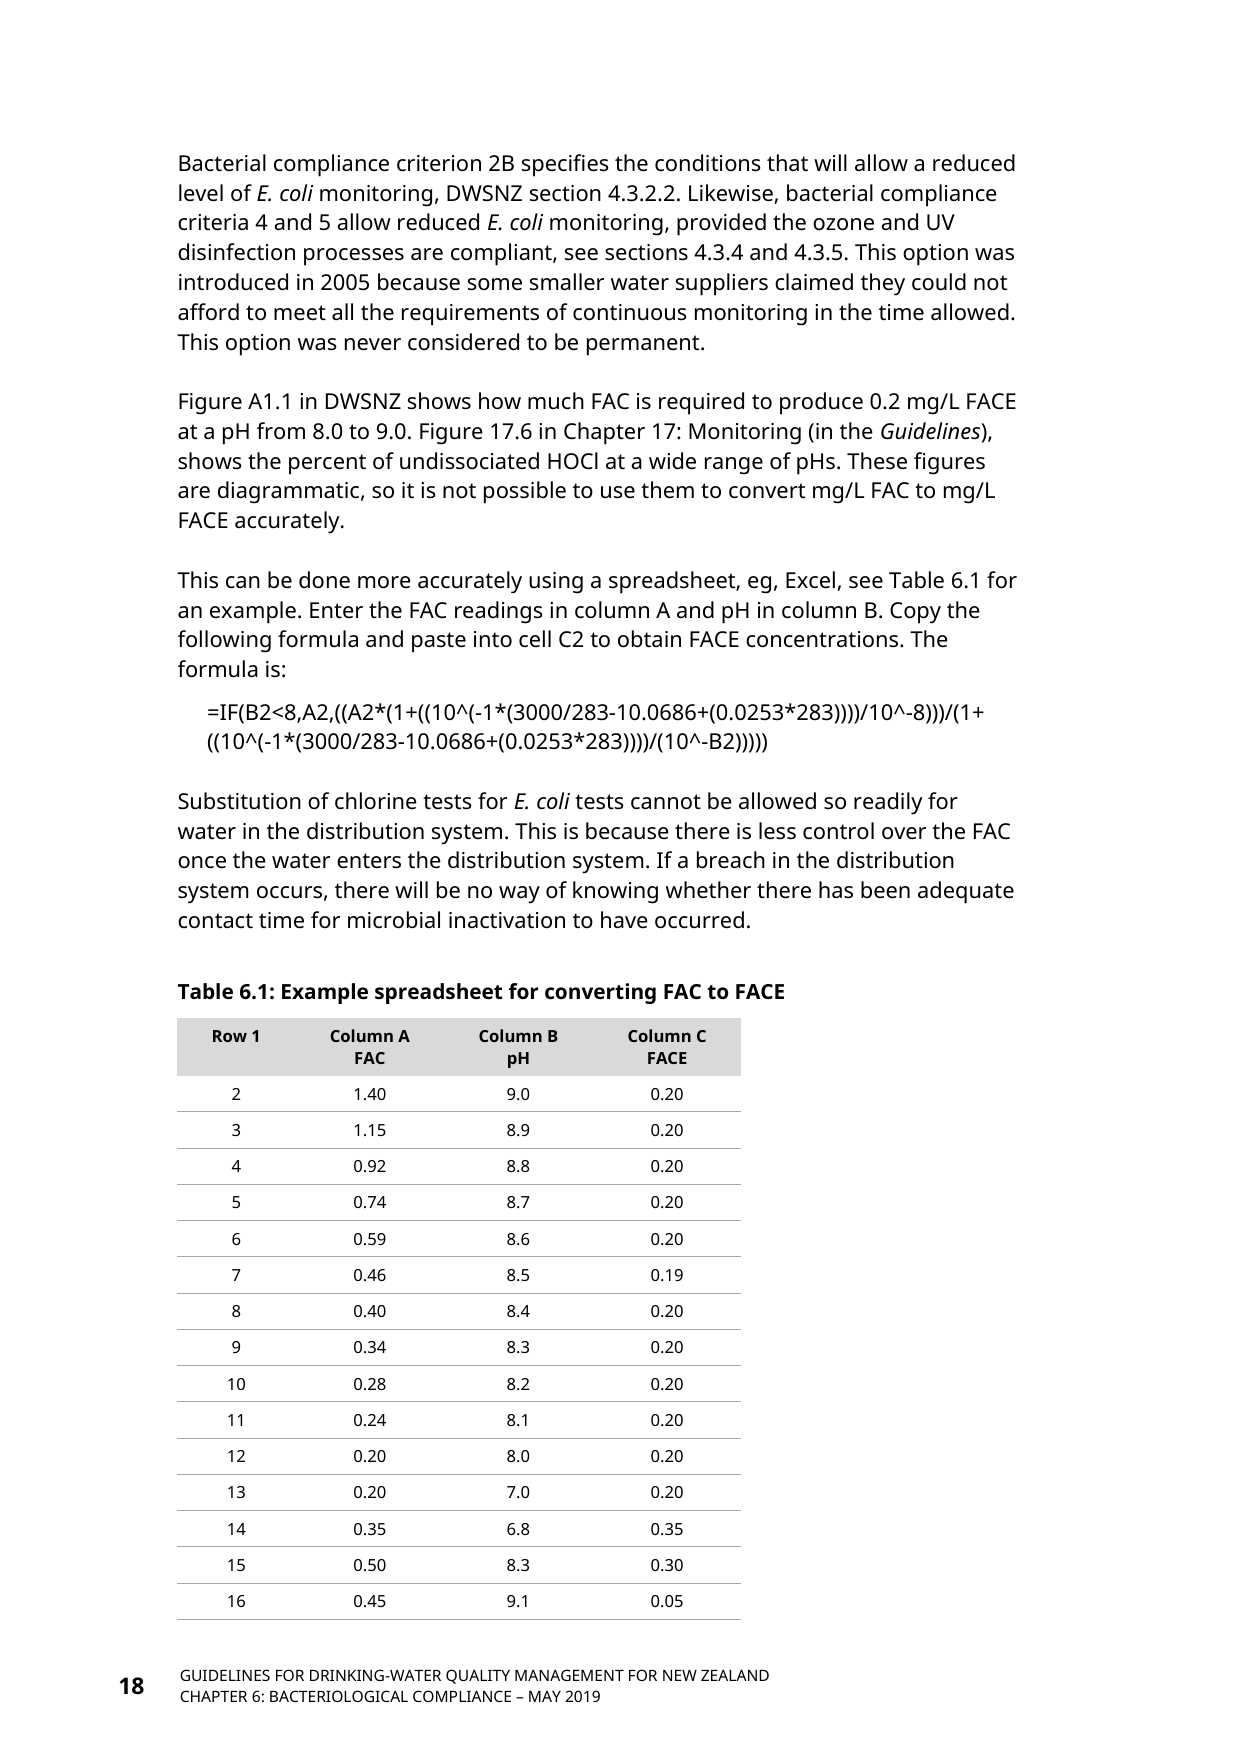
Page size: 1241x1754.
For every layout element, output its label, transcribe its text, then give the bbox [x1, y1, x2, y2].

table_cell 9.0 [444, 1076, 593, 1111]
text This can be done more accurately using a spreadsheet, eg, Excel, see Table 6.1 for an example. Enter the FAC readings in column A and pH in column B. Copy the following formula and paste into cell C2 to obtain FACE concentrations. The formula is: [177, 565, 1019, 684]
table_cell 0.74 [295, 1185, 444, 1220]
table_cell 8.3 [444, 1547, 593, 1582]
table_cell 0.20 [593, 1475, 741, 1510]
table_cell 5 [177, 1185, 295, 1220]
table_cell 3 [177, 1112, 295, 1147]
table_cell 0.40 [295, 1294, 444, 1329]
table_cell 0.05 [593, 1584, 741, 1619]
table_cell 6 [177, 1221, 295, 1256]
table_cell 0.20 [593, 1221, 741, 1256]
table_cell 11 [177, 1402, 295, 1437]
table_cell 14 [177, 1511, 295, 1546]
table_cell 0.45 [295, 1584, 444, 1619]
table_cell 8.7 [444, 1185, 593, 1220]
table_cell 10 [177, 1366, 295, 1401]
table_cell 8.0 [444, 1439, 593, 1474]
table_cell 2 [177, 1076, 295, 1111]
table_cell 0.20 [593, 1294, 741, 1329]
table_cell 15 [177, 1547, 295, 1582]
table_cell 0.28 [295, 1366, 444, 1401]
text Table 6.1: Example spreadsheet for converting FAC to FACE [177, 977, 1019, 1006]
table_header Column B pH [444, 1018, 593, 1076]
table_cell 8.5 [444, 1257, 593, 1292]
table_cell 8.9 [444, 1112, 593, 1147]
table_cell 0.92 [295, 1149, 444, 1184]
table_cell 0.59 [295, 1221, 444, 1256]
table_cell 1.15 [295, 1112, 444, 1147]
table_cell 8.4 [444, 1294, 593, 1329]
table_header Column C FACE [593, 1018, 741, 1076]
table_header Column A FAC [295, 1018, 444, 1076]
text Bacterial compliance criterion 2B specifies the conditions that will allow a reduced level of E. coli monitoring, DWSNZ section 4.3.2.2. Likewise, bacterial compliance criteria 4 and 5 allow reduced E. coli monitoring, provided the ozone and UV disinfection processes are compliant, see sections 4.3.4 and 4.3.5. This option was introduced in 2005 because some smaller water suppliers claimed they could not afford to meet all the requirements of continuous monitoring in the time allowed. This option was never considered to be permanent. [177, 148, 1019, 356]
table_cell 0.35 [295, 1511, 444, 1546]
table_cell 12 [177, 1439, 295, 1474]
table_cell 0.35 [593, 1511, 741, 1546]
text =IF(B2<8,A2,((A2*(1+((10^(-1*(3000/283-10.0686+(0.0253*283))))/10^-8)))/(1+((10^(-1*(3000/283-10.0686+(0.0253*283))))/(10^-B2))))) [207, 696, 989, 756]
table_cell 0.46 [295, 1257, 444, 1292]
table_cell 0.20 [593, 1366, 741, 1401]
text Figure A1.1 in DWSNZ shows how much FAC is required to produce 0.2 mg/L FACE at a pH from 8.0 to 9.0. Figure 17.6 in Chapter 17: Monitoring (in the Guidelines), shows the percent of undissociated HOCl at a wide range of pHs. These figures are diagrammatic, so it is not possible to use them to convert mg/L FAC to mg/L FACE accurately. [177, 386, 1019, 535]
table_cell 0.20 [295, 1475, 444, 1510]
table_cell 8.6 [444, 1221, 593, 1256]
table_cell 0.20 [593, 1112, 741, 1147]
table_cell 7.0 [444, 1475, 593, 1510]
table_cell 0.30 [593, 1547, 741, 1582]
table_cell 7 [177, 1257, 295, 1292]
table_cell 8.8 [444, 1149, 593, 1184]
table_cell 0.24 [295, 1402, 444, 1437]
table_cell 8.3 [444, 1330, 593, 1365]
table_cell 0.20 [593, 1185, 741, 1220]
table_cell 8 [177, 1294, 295, 1329]
table_cell 0.50 [295, 1547, 444, 1582]
table_cell 0.20 [593, 1149, 741, 1184]
table_cell 0.20 [593, 1402, 741, 1437]
table_cell 9 [177, 1330, 295, 1365]
table_cell 8.2 [444, 1366, 593, 1401]
text Substitution of chlorine tests for E. coli tests cannot be allowed so readily for water in the distribution system. This is because there is less control over the FAC once the water enters the distribution system. If a breach in the distribution system occurs, there will be no way of knowing whether there has been adequate contact time for microbial inactivation to have occurred. [177, 786, 1019, 935]
table_cell 0.20 [593, 1330, 741, 1365]
table_cell 8.1 [444, 1402, 593, 1437]
table_cell 0.20 [593, 1439, 741, 1474]
table_cell 13 [177, 1475, 295, 1510]
table_cell 0.20 [593, 1076, 741, 1111]
table_cell 6.8 [444, 1511, 593, 1546]
table_header Row 1 [177, 1018, 295, 1076]
table_cell 9.1 [444, 1584, 593, 1619]
table_cell 0.20 [295, 1439, 444, 1474]
table_cell 0.34 [295, 1330, 444, 1365]
table_cell 16 [177, 1584, 295, 1619]
table_cell 1.40 [295, 1076, 444, 1111]
table_cell 4 [177, 1149, 295, 1184]
table_cell 0.19 [593, 1257, 741, 1292]
